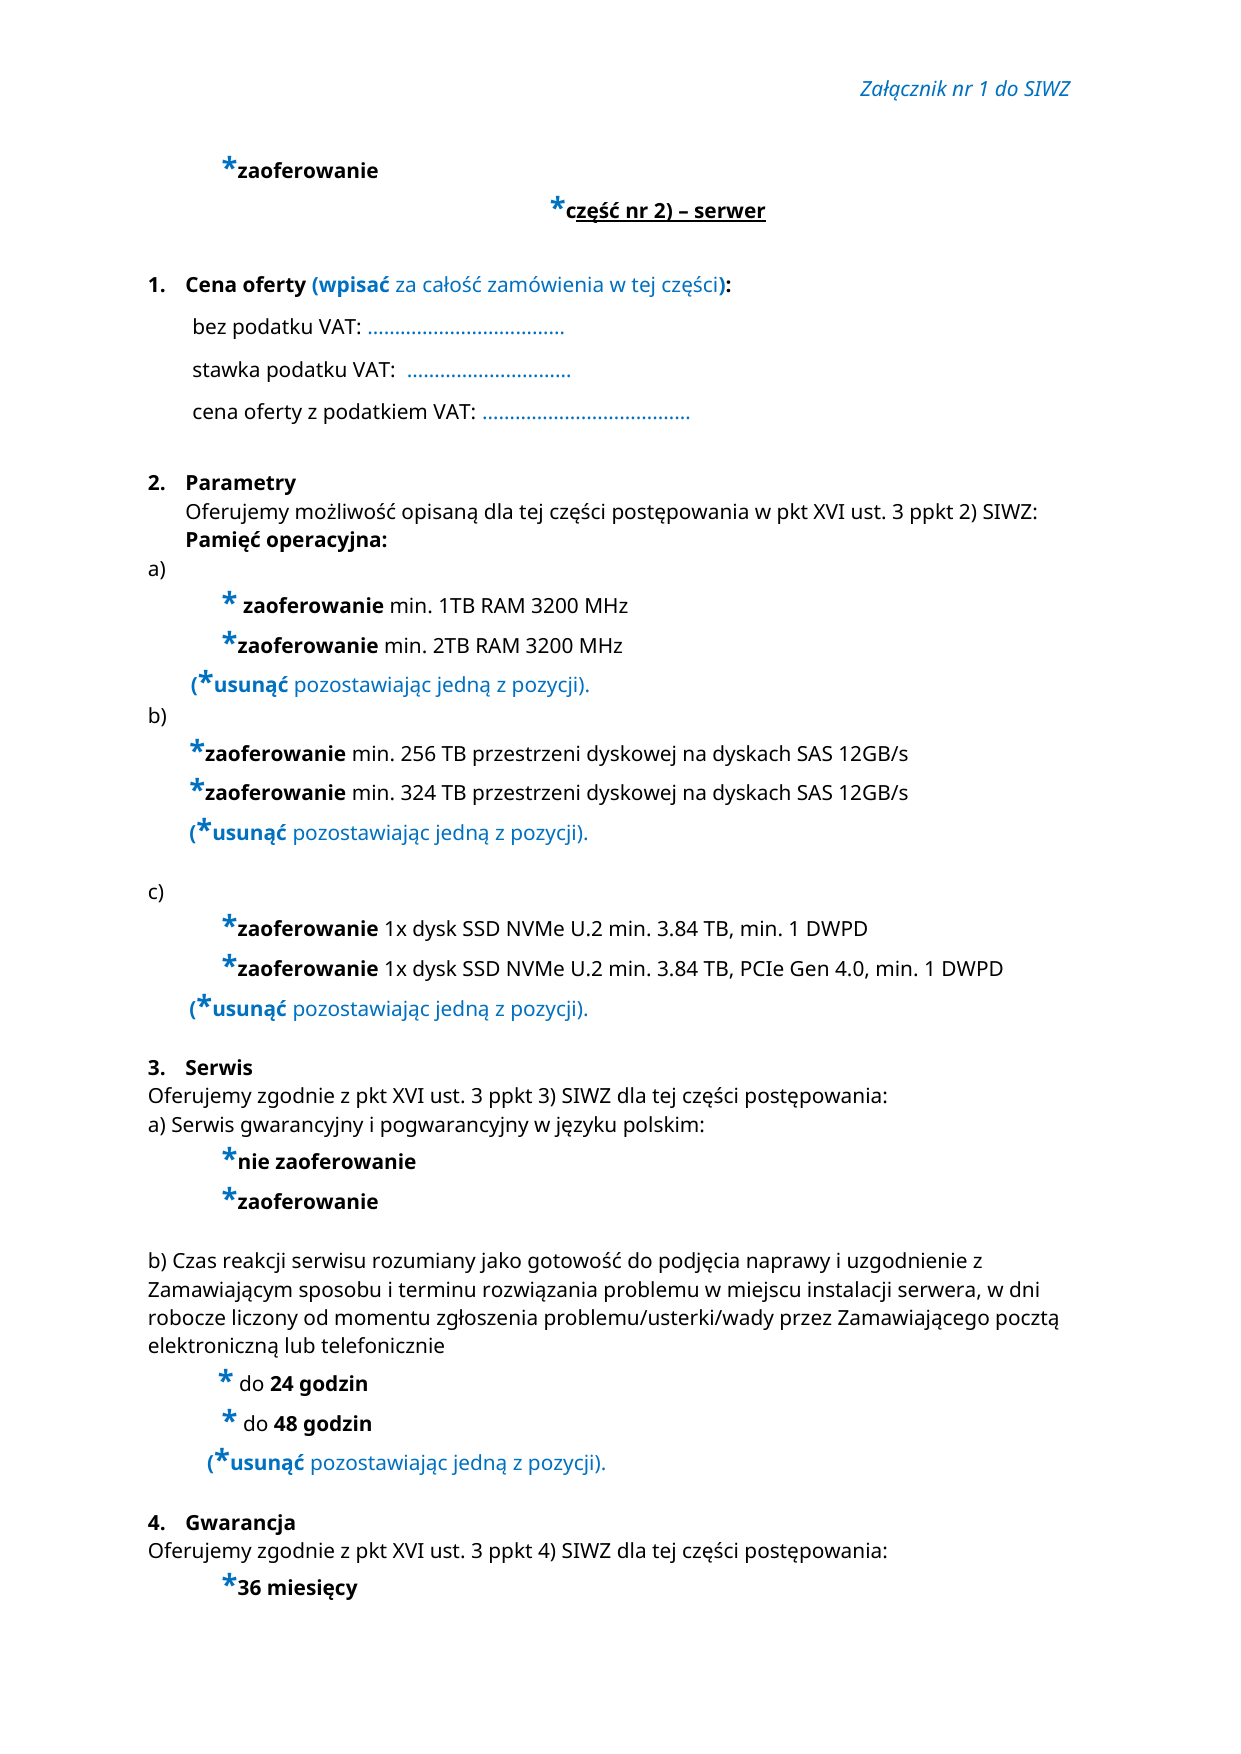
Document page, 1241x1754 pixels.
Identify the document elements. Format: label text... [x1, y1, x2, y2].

text c) [148, 877, 1092, 906]
text bez podatku VAT: ……………………………… [192, 312, 1092, 341]
text (*usunąć pozostawiając jedną z pozycji). [185, 662, 1092, 701]
text *zaoferowanie min. 256 TB przestrzeni dyskowej na dyskach SAS 12GB/s [189, 730, 1092, 769]
text (*usunąć pozostawiając jedną z pozycji). [189, 809, 1092, 849]
text *nie zaoferowanie [221, 1138, 1092, 1178]
text stawka podatku VAT: ………………………… [192, 355, 1092, 383]
text Oferujemy możliwość opisaną dla tej części postępowania w pkt XVI ust. 3 ppkt 2) SIWZ: [148, 497, 1092, 525]
text * do 24 godzin [207, 1360, 1092, 1400]
text (*usunąć pozostawiając jedną z pozycji). [207, 1439, 1092, 1479]
text a) Serwis gwarancyjny i pogwarancyjny w języku polskim: [148, 1110, 1092, 1138]
text *zaoferowanie min. 324 TB przestrzeni dyskowej na dyskach SAS 12GB/s [189, 769, 1092, 809]
text Oferujemy zgodnie z pkt XVI ust. 3 ppkt 4) SIWZ dla tej części postępowania: [148, 1536, 1092, 1564]
text cena oferty z podatkiem VAT: ……………….………….…… [192, 397, 1092, 426]
text *36 miesięcy [221, 1564, 1092, 1604]
text b) Czas reakcji serwisu rozumiany jako gotowość do podjęcia naprawy i uzgodnienie z Zamawiającym sposobu i terminu rozwiązania problemu w miejscu instalacji serwera, w dni robocze liczony od momentu zgłoszenia problemu/usterki/wady przez Zamawiającego pocztą elektroniczną lub telefonicznie [148, 1246, 1092, 1360]
text *zaoferowanie 1x dysk SSD NVMe U.2 min. 3.84 TB, PCIe Gen 4.0, min. 1 DWPD [221, 945, 1092, 985]
text Oferujemy zgodnie z pkt XVI ust. 3 ppkt 3) SIWZ dla tej części postępowania: [148, 1082, 1092, 1110]
text b) [148, 701, 1092, 730]
text a) [148, 554, 1092, 582]
list Serwis [148, 1053, 1092, 1082]
text *zaoferowanie [221, 1178, 1092, 1218]
list Cena oferty (wpisać za całość zamówienia w tej części): [148, 270, 1092, 298]
text * zaoferowanie min. 1TB RAM 3200 MHz [221, 582, 1092, 622]
text Pamięć operacyjna: [148, 525, 1092, 554]
text * do 48 godzin [221, 1400, 1092, 1439]
text *zaoferowanie [221, 148, 1092, 187]
text *zaoferowanie 1x dysk SSD NVMe U.2 min. 3.84 TB, min. 1 DWPD [221, 906, 1092, 945]
list Gwarancja [148, 1508, 1092, 1536]
text *część nr 2) – serwer [223, 187, 1092, 227]
list Parametry [148, 468, 1092, 497]
text (*usunąć pozostawiając jedną z pozycji). [189, 985, 1092, 1025]
text *zaoferowanie min. 2TB RAM 3200 MHz [221, 622, 1092, 662]
